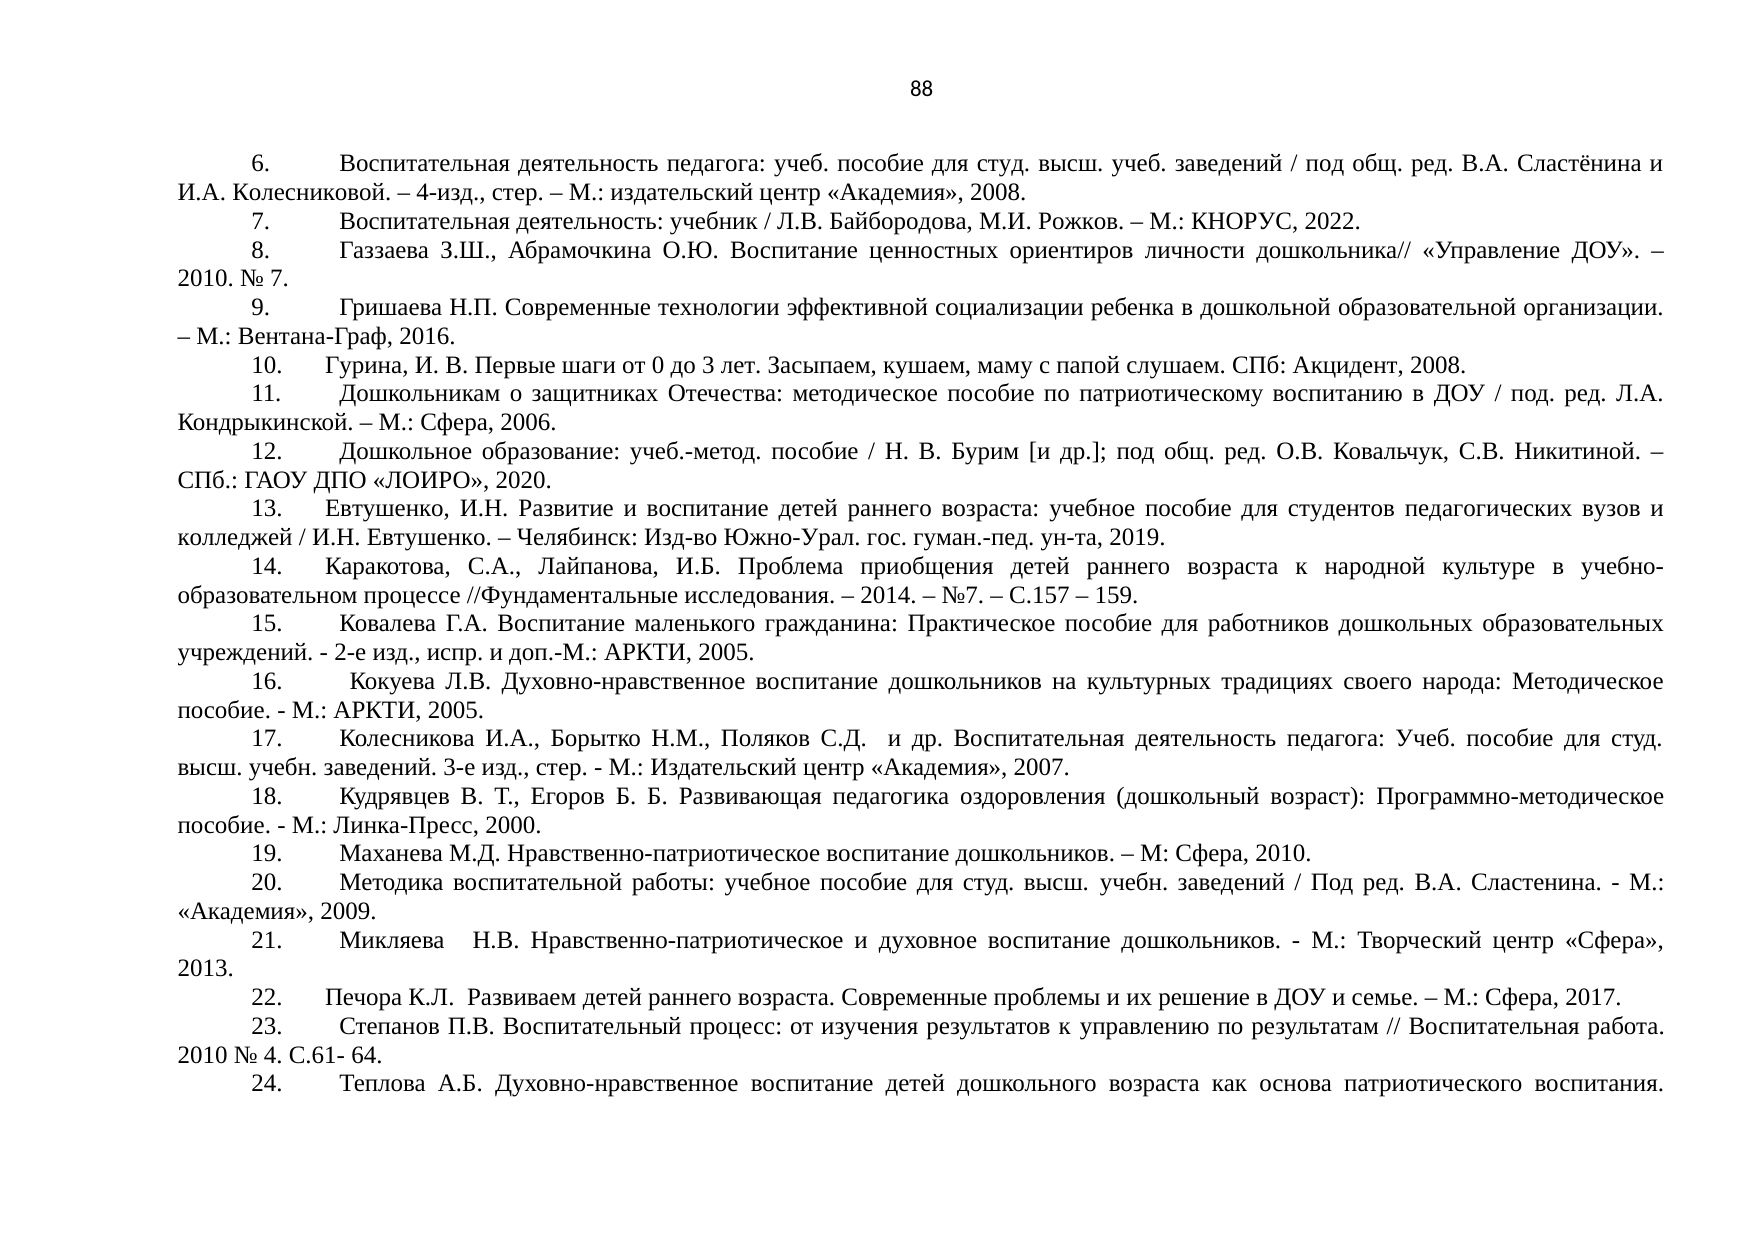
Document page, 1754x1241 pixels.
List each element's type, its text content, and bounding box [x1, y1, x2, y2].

list Маханева М.Д. Нравственно-патриотическое воспитание дошкольников. – М: Сфера, 2010. [177, 838, 1665, 867]
list Воспитательная деятельность педагога: учеб. пособие для студ. высш. учеб. заведений / под общ. ред. В.А. Сластёнина и И.А. Колесниковой. – 4-изд., стер. – М.: издательский центр «Академия», 2008. [177, 148, 1665, 206]
list Дошкольникам о защитниках Отечества: методическое пособие по патриотическому воспитанию в ДОУ / под. ред. Л.А. Кондрыкинской. – М.: Сфера, 2006. [177, 378, 1665, 436]
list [177, 1068, 1665, 1097]
list Методика воспитательной работы: учебное пособие для студ. высш. учебн. заведений / Под ред. В.А. Сластенина. - М.: «Академия», 2009. [177, 867, 1665, 925]
list Печора К.Л. Развиваем детей раннего возраста. Современные проблемы и их решение в ДОУ и семье. – М.: Сфера, 2017. [177, 982, 1665, 1011]
list Степанов П.В. Воспитательный процесс: от изучения результатов к управлению по результатам // Воспитательная работа. 2010 № 4. С.61- 64. [177, 1011, 1665, 1068]
list Евтушенко, И.Н. Развитие и воспитание детей раннего возраста: учебное пособие для студентов педагогических вузов и колледжей / И.Н. Евтушенко. – Челябинск: Изд-во Южно-Урал. гос. гуман.-пед. ун-та, 2019. [177, 493, 1665, 551]
list Кокуева Л.В. Духовно-нравственное воспитание дошкольников на культурных традициях своего народа: Методическое пособие. - М.: АРКТИ, 2005. [177, 666, 1665, 723]
list Гришаева Н.П. Современные технологии эффективной социализации ребенка в дошкольной образовательной организации. – М.: Вентана-Граф, 2016. [177, 292, 1665, 350]
list Воспитательная деятельность: учебник / Л.В. Байбородова, М.И. Рожков. – М.: КНОРУС, 2022. [177, 206, 1665, 235]
list Гурина, И. В. Первые шаги от 0 до 3 лет. Засыпаем, кушаем, маму с папой слушаем. СПб: Акцидент, 2008. [177, 350, 1665, 378]
list Колесникова И.А., Борытко Н.М., Поляков С.Д. и др. Воспитательная деятельность педагога: Учеб. пособие для студ. высш. учебн. заведений. 3-е изд., стер. - М.: Издательский центр «Академия», 2007. [177, 723, 1665, 781]
list Ковалева Г.А. Воспитание маленького гражданина: Практическое пособие для работников дошкольных образовательных учреждений. - 2-е изд., испр. и доп.-М.: АРКТИ, 2005. [177, 608, 1665, 666]
list Каракотова, С.А., Лайпанова, И.Б. Проблема приобщения детей раннего возраста к народной культуре в учебно-образовательном процессе //Фундаментальные исследования. – 2014. – №7. – С.157 – 159. [177, 551, 1665, 608]
list Кудрявцев В. Т., Егоров Б. Б. Развивающая педагогика оздоровления (дошкольный возраст): Программно-методическое пособие. - М.: Линка-Пресс, 2000. [177, 781, 1665, 838]
list Дошкольное образование: учеб.-метод. пособие / Н. В. Бурим [и др.]; под общ. ред. О.В. Ковальчук, С.В. Никитиной. – СПб.: ГАОУ ДПО «ЛОИРО», 2020. [177, 436, 1665, 493]
list Микляева Н.В. Нравственно-патриотическое и духовное воспитание дошкольников. - М.: Творческий центр «Сфера», 2013. [177, 925, 1665, 982]
list Газзаева З.Ш., Абрамочкина О.Ю. Воспитание ценностных ориентиров личности дошкольника// «Управление ДОУ». – 2010. № 7. [177, 235, 1665, 292]
